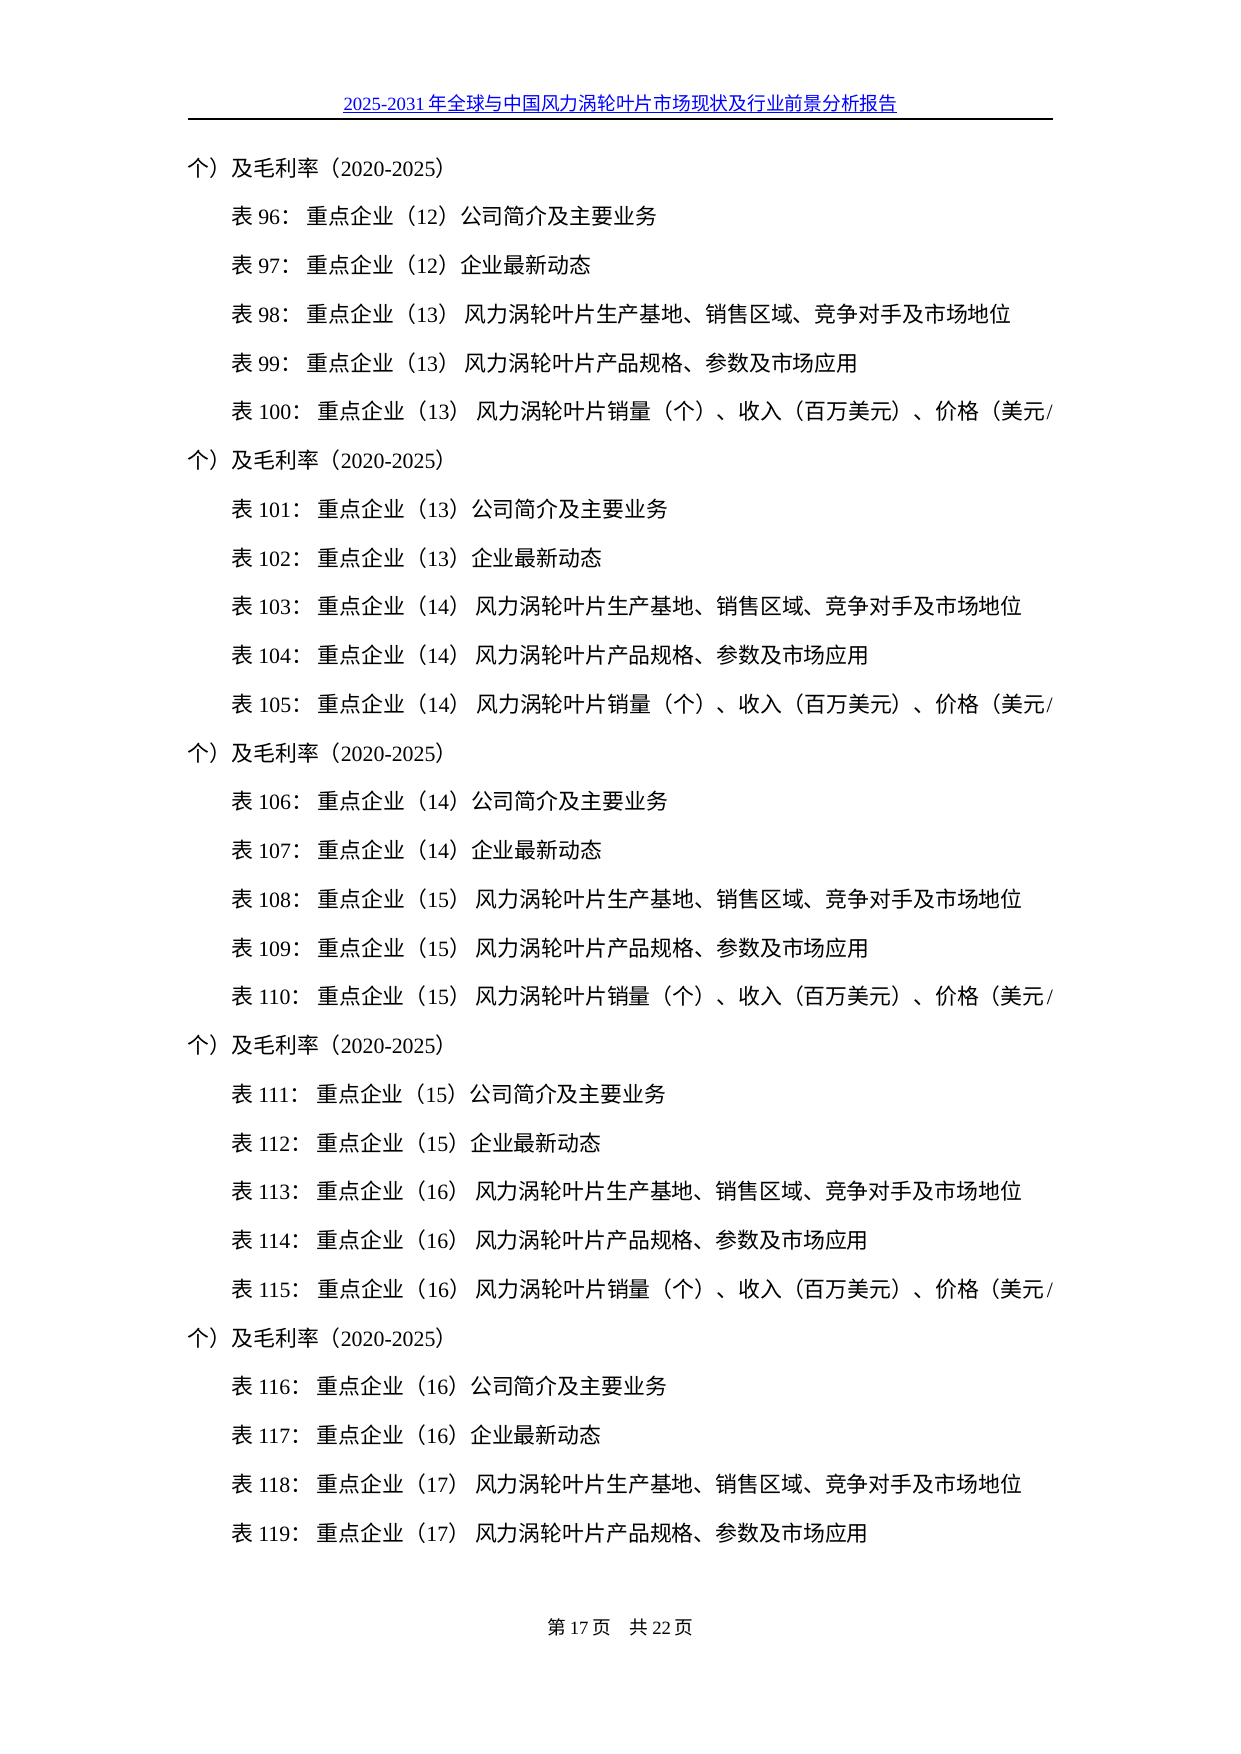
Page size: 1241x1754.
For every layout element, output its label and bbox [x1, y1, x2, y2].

text [187, 150, 1053, 1548]
